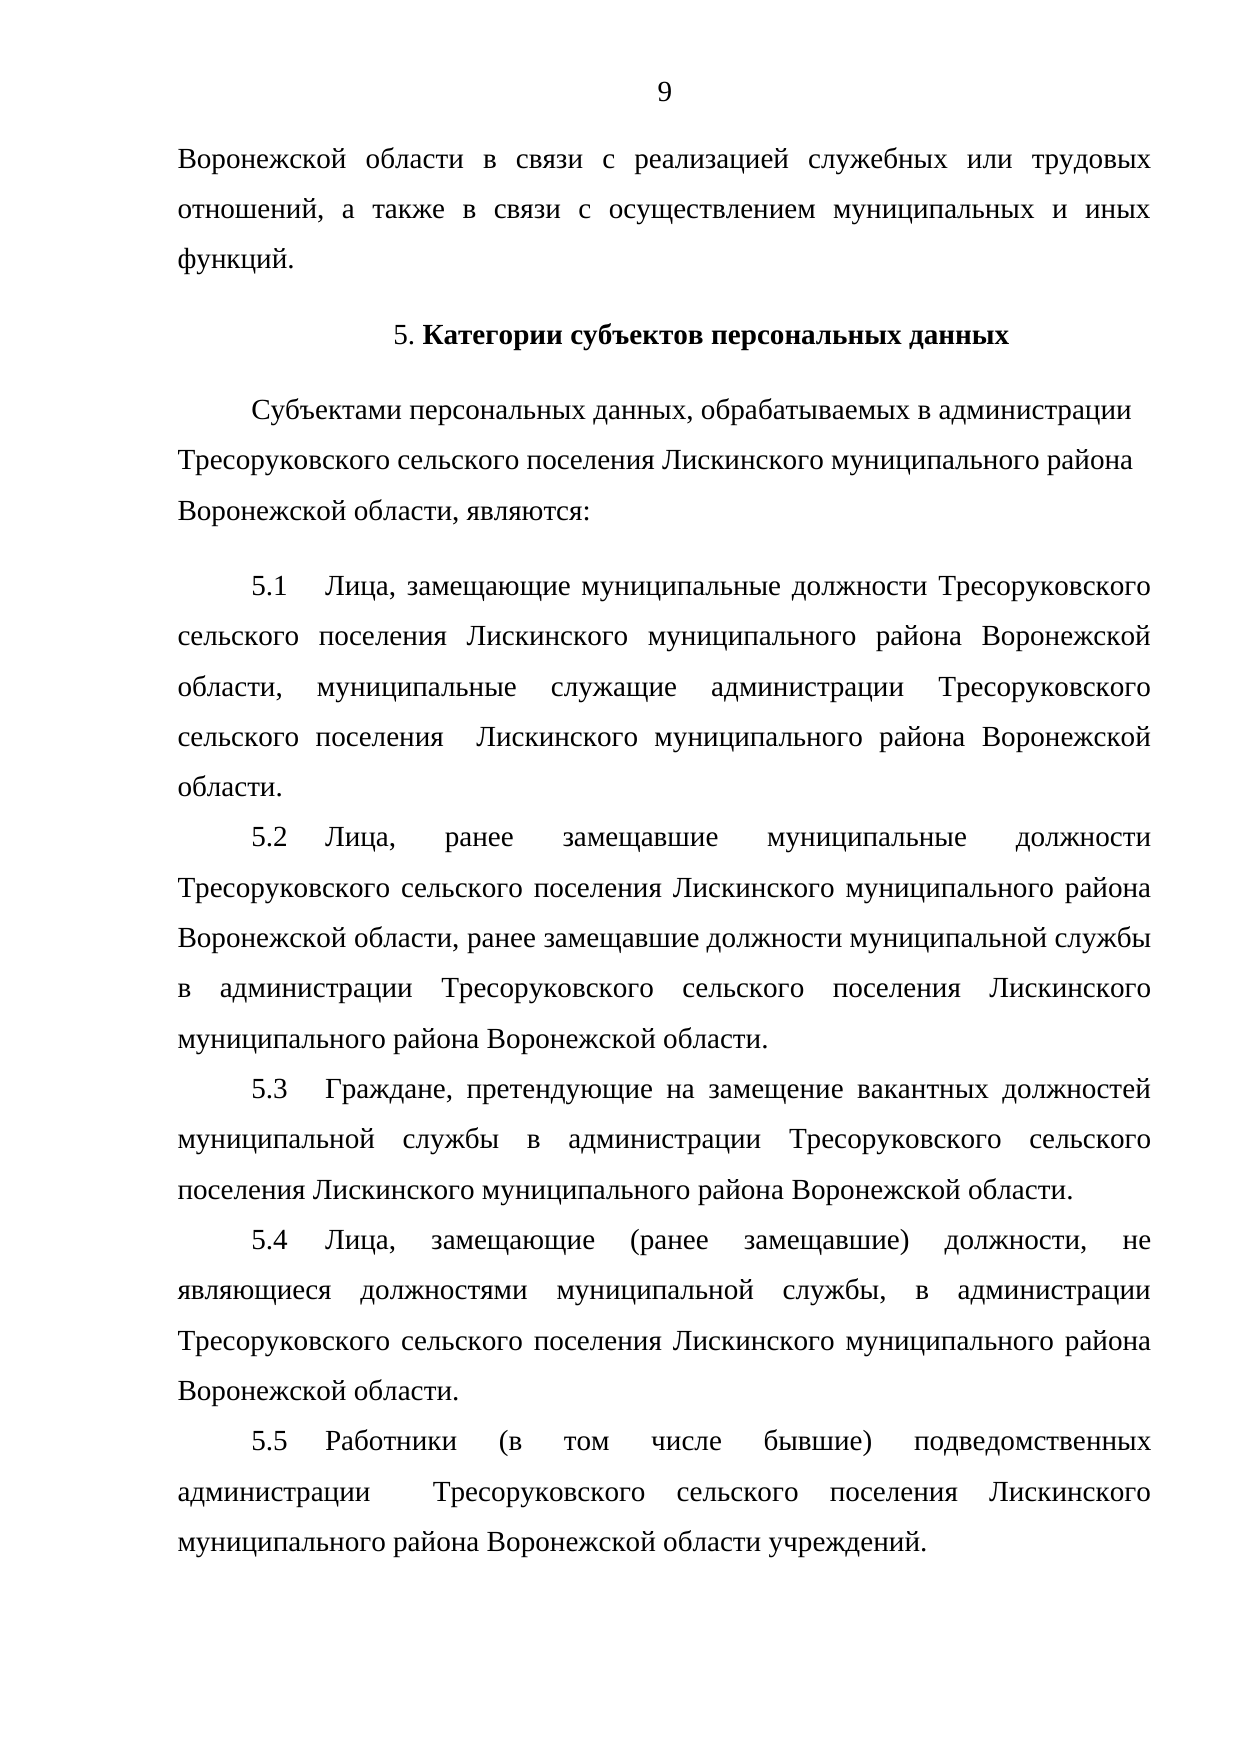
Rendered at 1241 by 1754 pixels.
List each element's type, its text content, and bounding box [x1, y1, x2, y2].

text 5. Категории субъектов персональных данных [177, 317, 1152, 350]
list Граждане, претендующие на замещение вакантных должностей муниципальной службы в администрации Тресоруковского сельского поселения Лискинского муниципального района Воронежской области. [177, 1071, 1152, 1205]
text Субъектами персональных данных, обрабатываемых в администрации Тресоруковского сельского поселения Лискинского муниципального района Воронежской области, являются: [177, 392, 1152, 526]
list Лица, замещающие (ранее замещавшие) должности, не являющиеся должностями муниципальной службы, в администрации Тресоруковского сельского поселения Лискинского муниципального района Воронежской области. [177, 1222, 1152, 1407]
list Работники (в том числе бывшие) подведомственных администрации Тресоруковского сельского поселения Лискинского муниципального района Воронежской области учреждений. [177, 1423, 1152, 1557]
list Лица, замещающие муниципальные должности Тресоруковского сельского поселения Лискинского муниципального района Воронежской области, муниципальные служащие администрации Тресоруковского сельского поселения Лискинского муниципального района Воронежской области. [177, 568, 1152, 803]
list Лица, ранее замещавшие муниципальные должности Тресоруковского сельского поселения Лискинского муниципального района Воронежской области, ранее замещавшие должности муниципальной службы в администрации Тресоруковского сельского поселения Лискинского муниципального района Воронежской области. [177, 819, 1152, 1054]
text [177, 141, 1152, 275]
